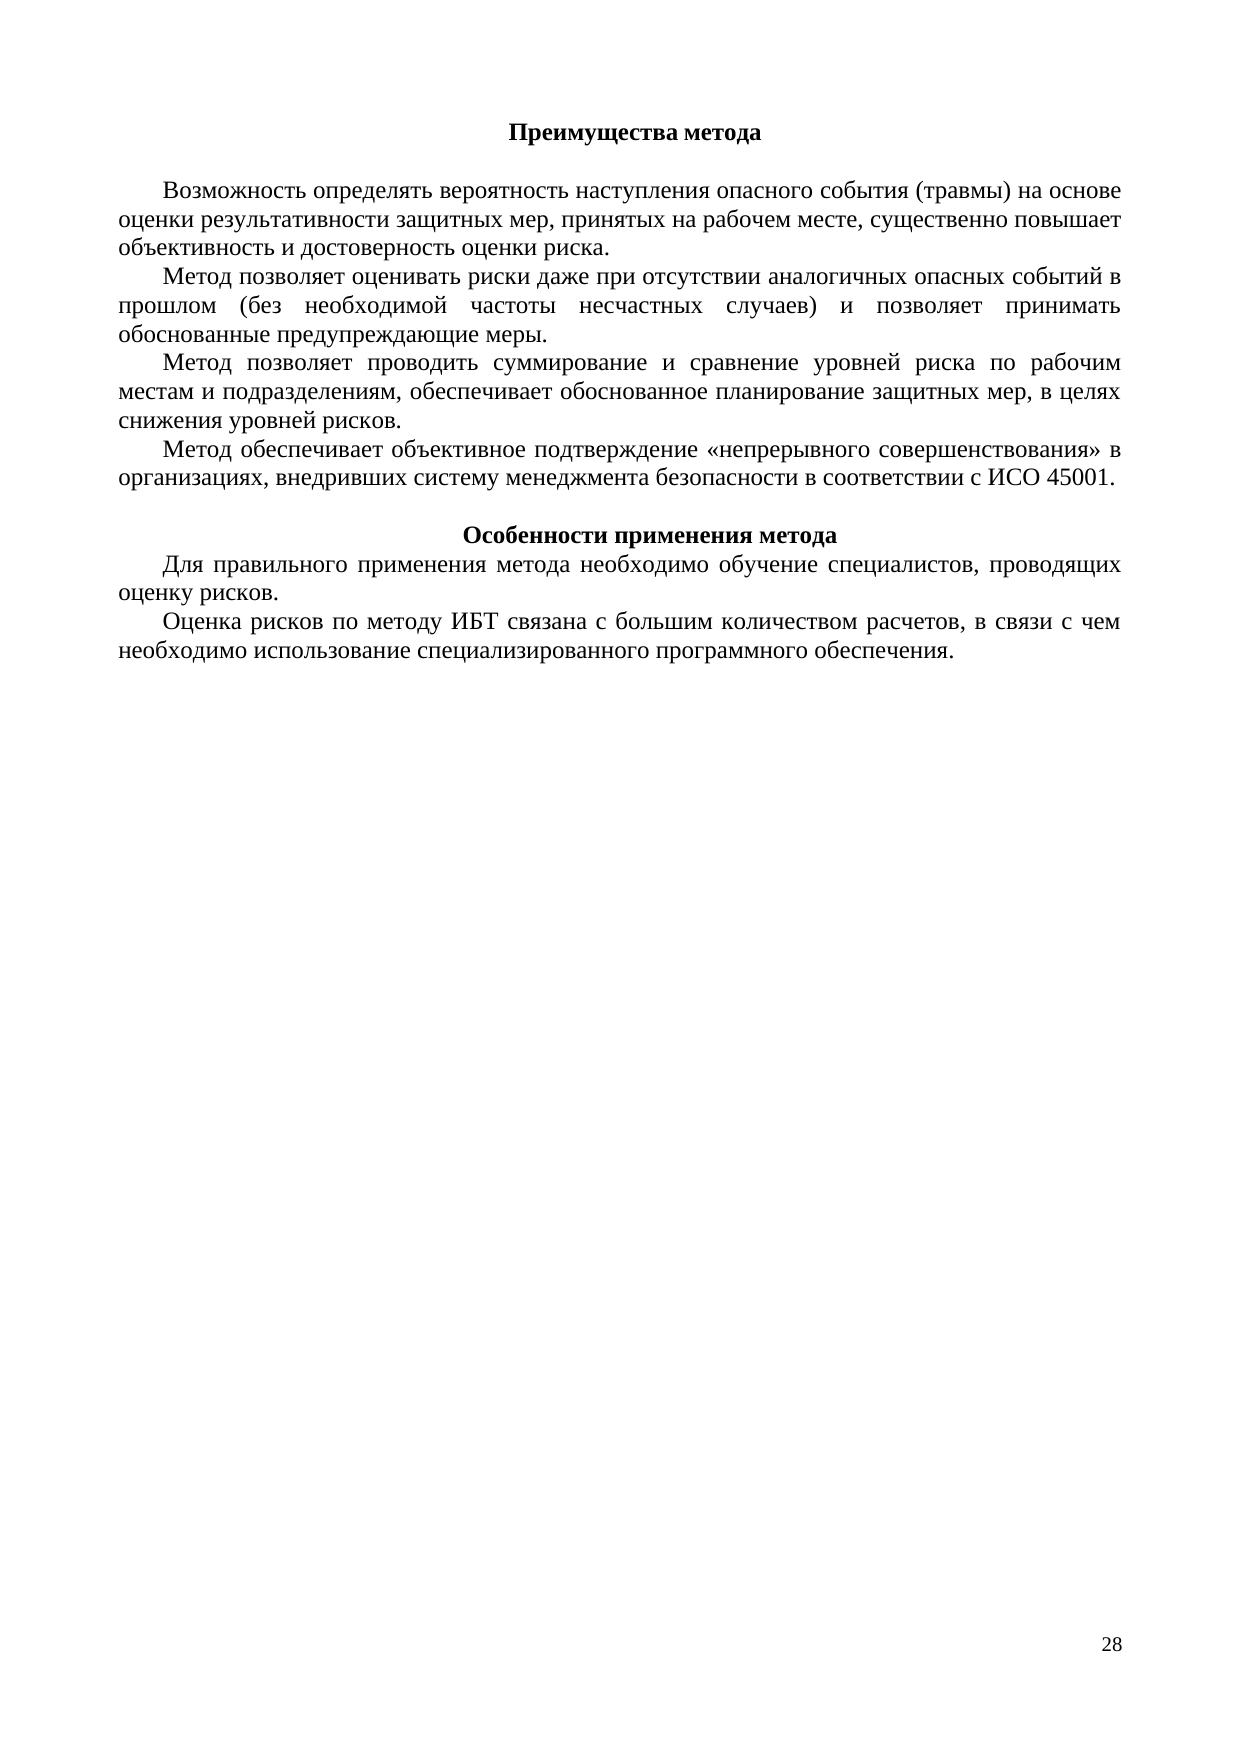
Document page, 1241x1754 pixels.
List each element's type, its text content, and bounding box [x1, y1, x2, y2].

text Преимущества метода [118, 117, 1152, 146]
text Оценка рисков по методу ИБТ связана с большим количеством расчетов, в связи с чем необходимо использование специализированного программного обеспечения. [118, 606, 1122, 664]
text Возможность определять вероятность наступления опасного события (травмы) на основе оценки результативности защитных мер, принятых на рабочем месте, существенно повышает объективность и достоверность оценки риска. [118, 175, 1122, 261]
text Для правильного применения метода необходимо обучение специалистов, проводящих оценку рисков. [118, 549, 1122, 606]
text Метод позволяет оценивать риски даже при отсутствии аналогичных опасных событий в прошлом (без необходимой частоты несчастных случаев) и позволяет принимать обоснованные предупреждающие меры. [118, 261, 1122, 347]
text Метод позволяет проводить суммирование и сравнение уровней риска по рабочим местам и подразделениям, обеспечивает обоснованное планирование защитных мер, в целях снижения уровней рисков. [118, 347, 1122, 434]
text Метод обеспечивает объективное подтверждение «непрерывного совершенствования» в организациях, внедривших систему менеджмента безопасности в соответствии с ИСО 45001. [118, 434, 1122, 491]
text Особенности применения метода [118, 520, 1122, 549]
